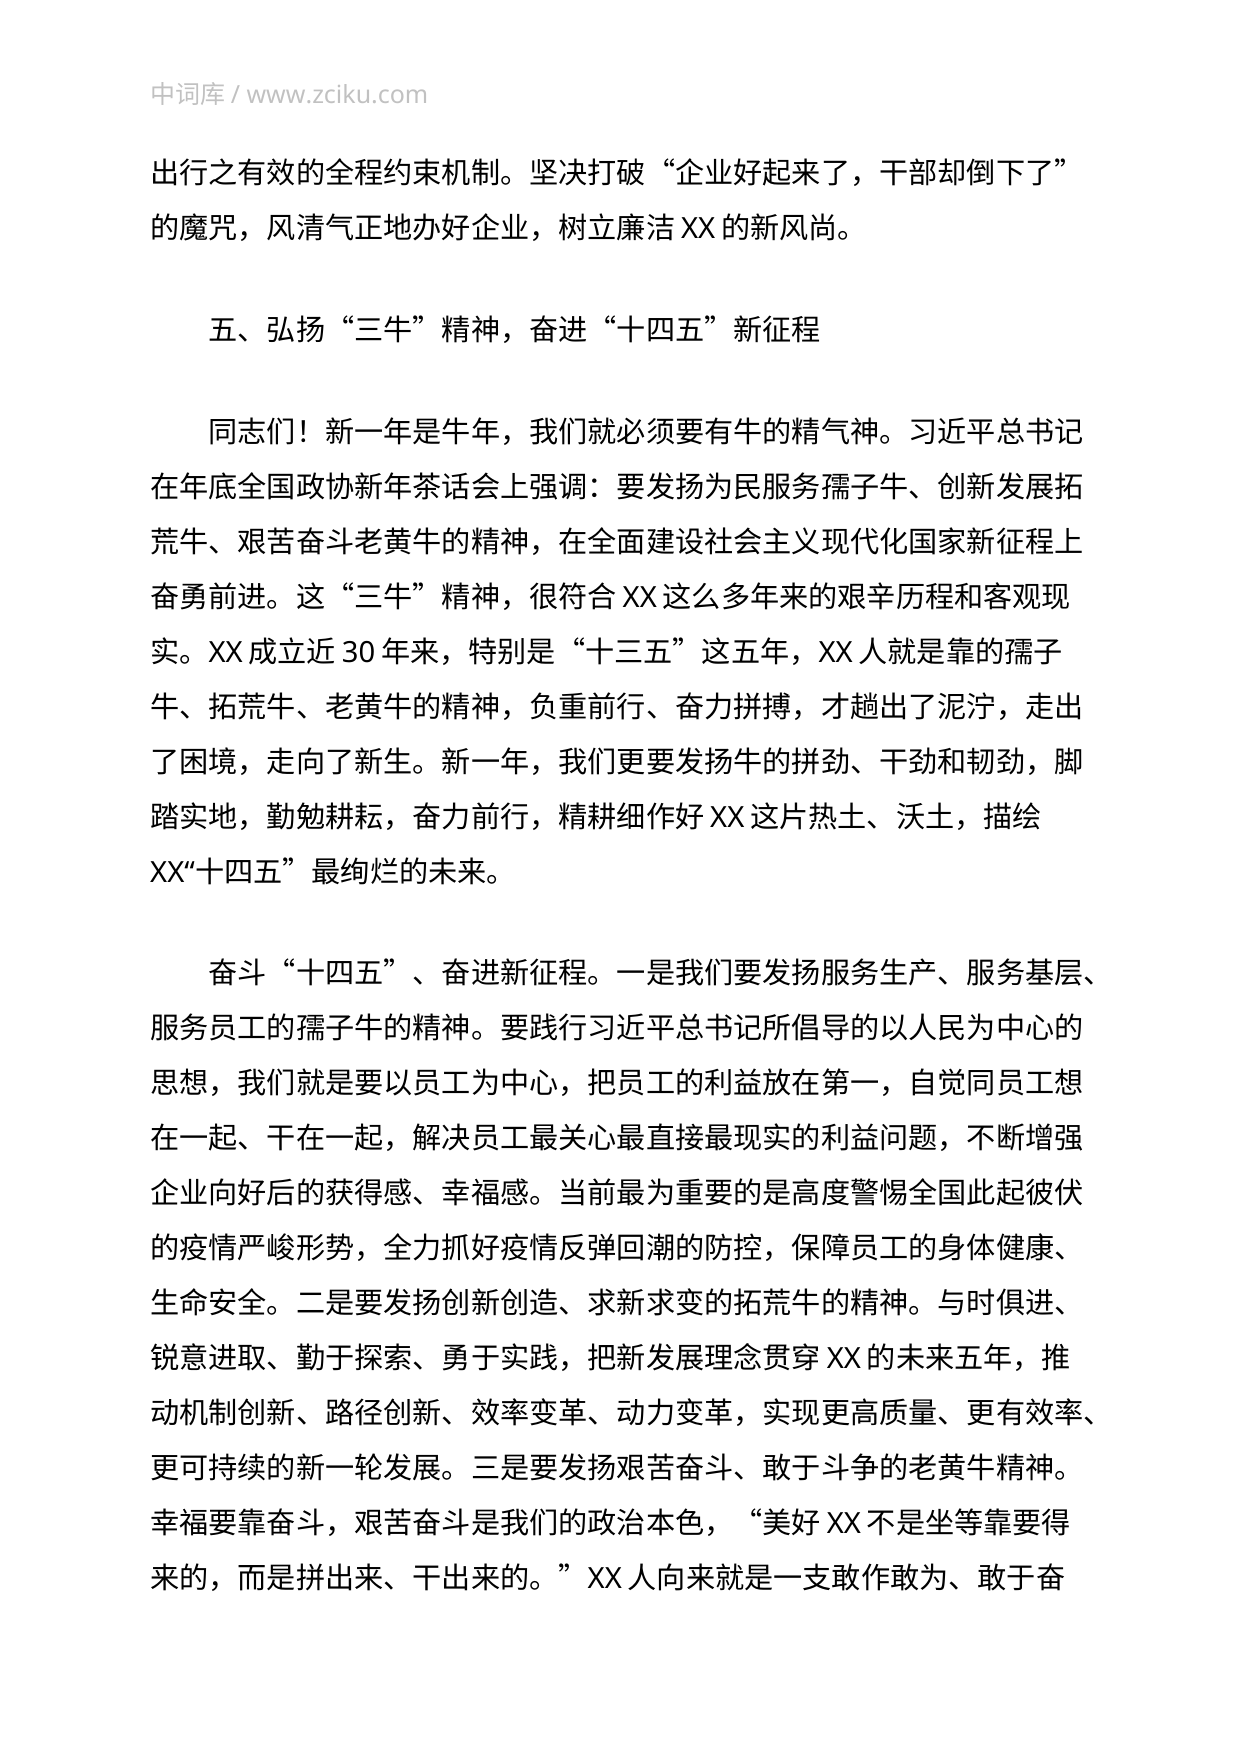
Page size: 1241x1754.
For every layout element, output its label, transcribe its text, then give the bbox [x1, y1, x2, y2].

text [150, 950, 1090, 1597]
text 五、弘扬“三牛”精神，奋进“十四五”新征程 [150, 307, 1090, 349]
text 同志们！新一年是牛年，我们就必须要有牛的精气神。习近平总书记在年底全国政协新年茶话会上强调：要发扬为民服务孺子牛、创新发展拓荒牛、艰苦奋斗老黄牛的精神，在全面建设社会主义现代化国家新征程上奋勇前进。这“三牛”精神，很符合XX这么多年来的艰辛历程和客观现实。XX成立近30年来，特别是“十三五”这五年，XX人就是靠的孺子牛、拓荒牛、老黄牛的精神，负重前行、奋力拼搏，才趟出了泥泞，走出了困境，走向了新生。新一年，我们更要发扬牛的拼劲、干劲和韧劲，脚踏实地，勤勉耕耘，奋力前行，精耕细作好XX这片热土、沃土，描绘XX“十四五”最绚烂的未来。 [150, 409, 1090, 891]
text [150, 150, 1090, 247]
